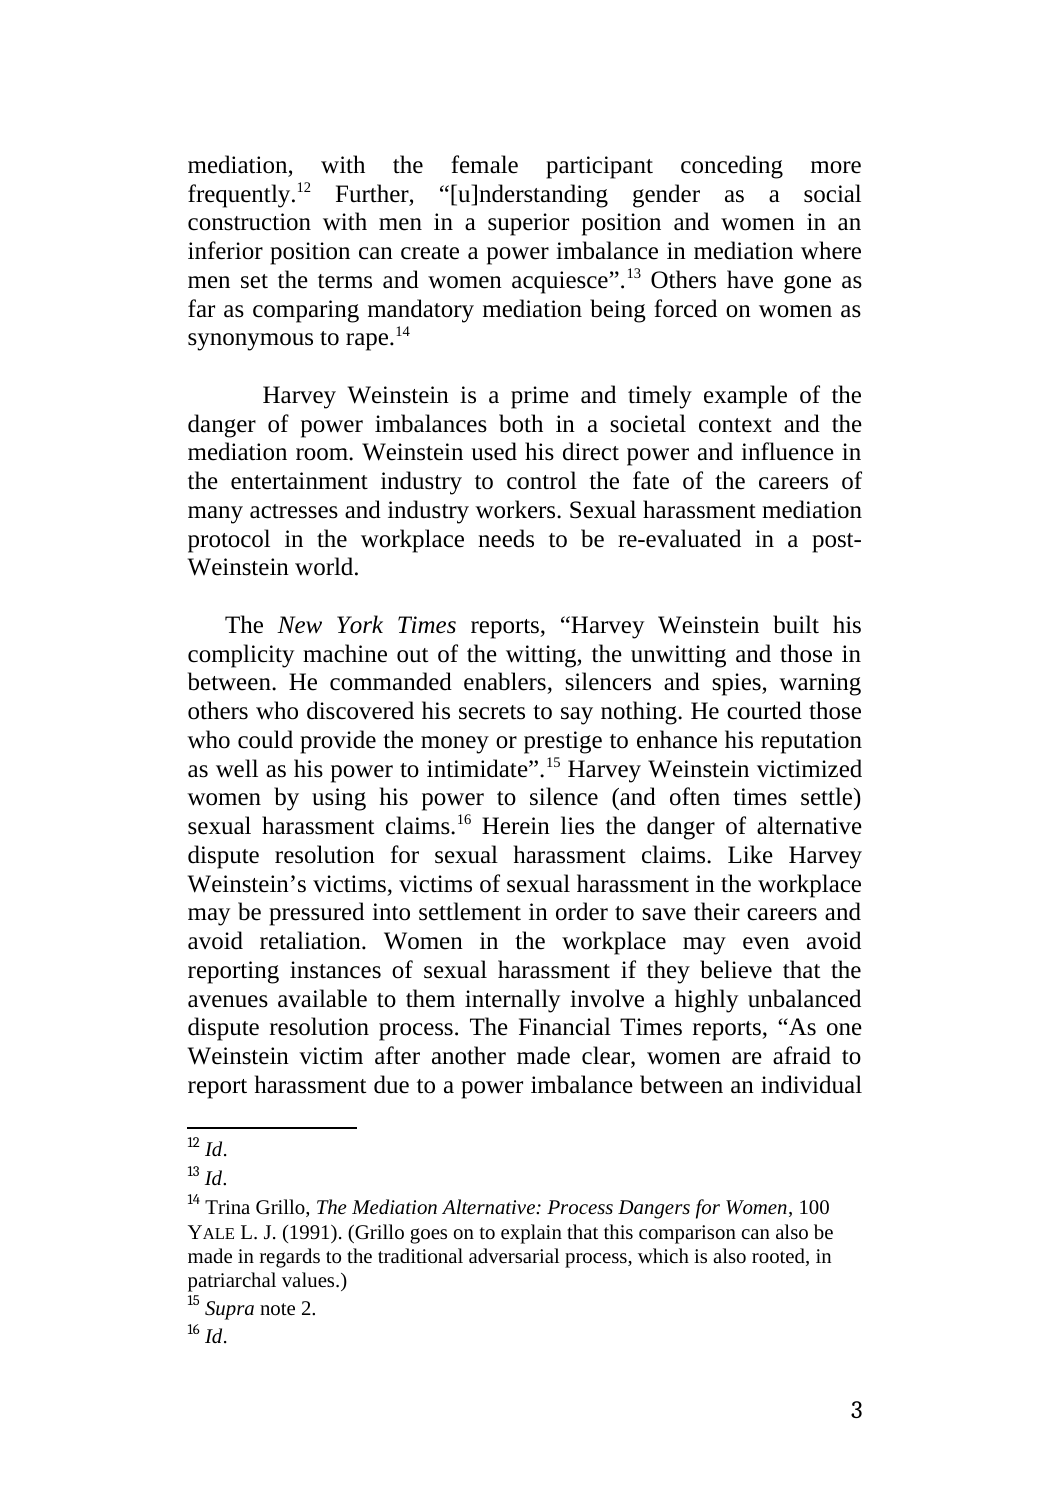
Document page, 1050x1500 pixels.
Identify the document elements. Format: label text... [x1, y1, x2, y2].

text Harvey Weinstein is a prime and timely example of the danger of power imbalances both in a societal context and the mediation room. Weinstein used his direct power and influence in the entertainment industry to control the fate of the careers of many actresses and industry workers. Sexual harassment mediation protocol in the workplace needs to be re-evaluated in a post-Weinstein world. [187, 380, 862, 581]
text What processes are in place to protect these women from sexual harassment in the workplace? One contentious potentially problematic path is mediation. Mediation may seem like the ideal choice for these victims of abuse because of the emphasis on holistic solutions and party autonomy. Some feminist scholars have praised mediation for empowering victims and providing a forum of these victims’ choosing in order to resolve the process in the manner they see fit, rather than being forced into lengthy litigation. However, 25% of male on female sexual harassment cases in the workplace involve a male who holds power of the fate of the victim’s career. Sexual harassment mediations are in danger of perpetuating severe power imbalances. Feminist scholar Catharine MacKinnon theorizes that patriarchal societies have socially constructed gender, and that this construction of gender has placed men in a superior standing to women. In mediation, these power imbalances are caused by the mediator failing to observe and consider “gendered communications and behaviors” which may lead to a more dominate male presence in the mediation, with the female participant conceding more frequently. Further, “[u]nderstanding gender as a social construction with men in a superior position and women in an inferior position can create a power imbalance in mediation where men set the terms and women acquiesce”. Others have gone as far as comparing mandatory mediation being forced on women as synonymous to rape. [187, 150, 862, 351]
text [187, 610, 862, 1099]
